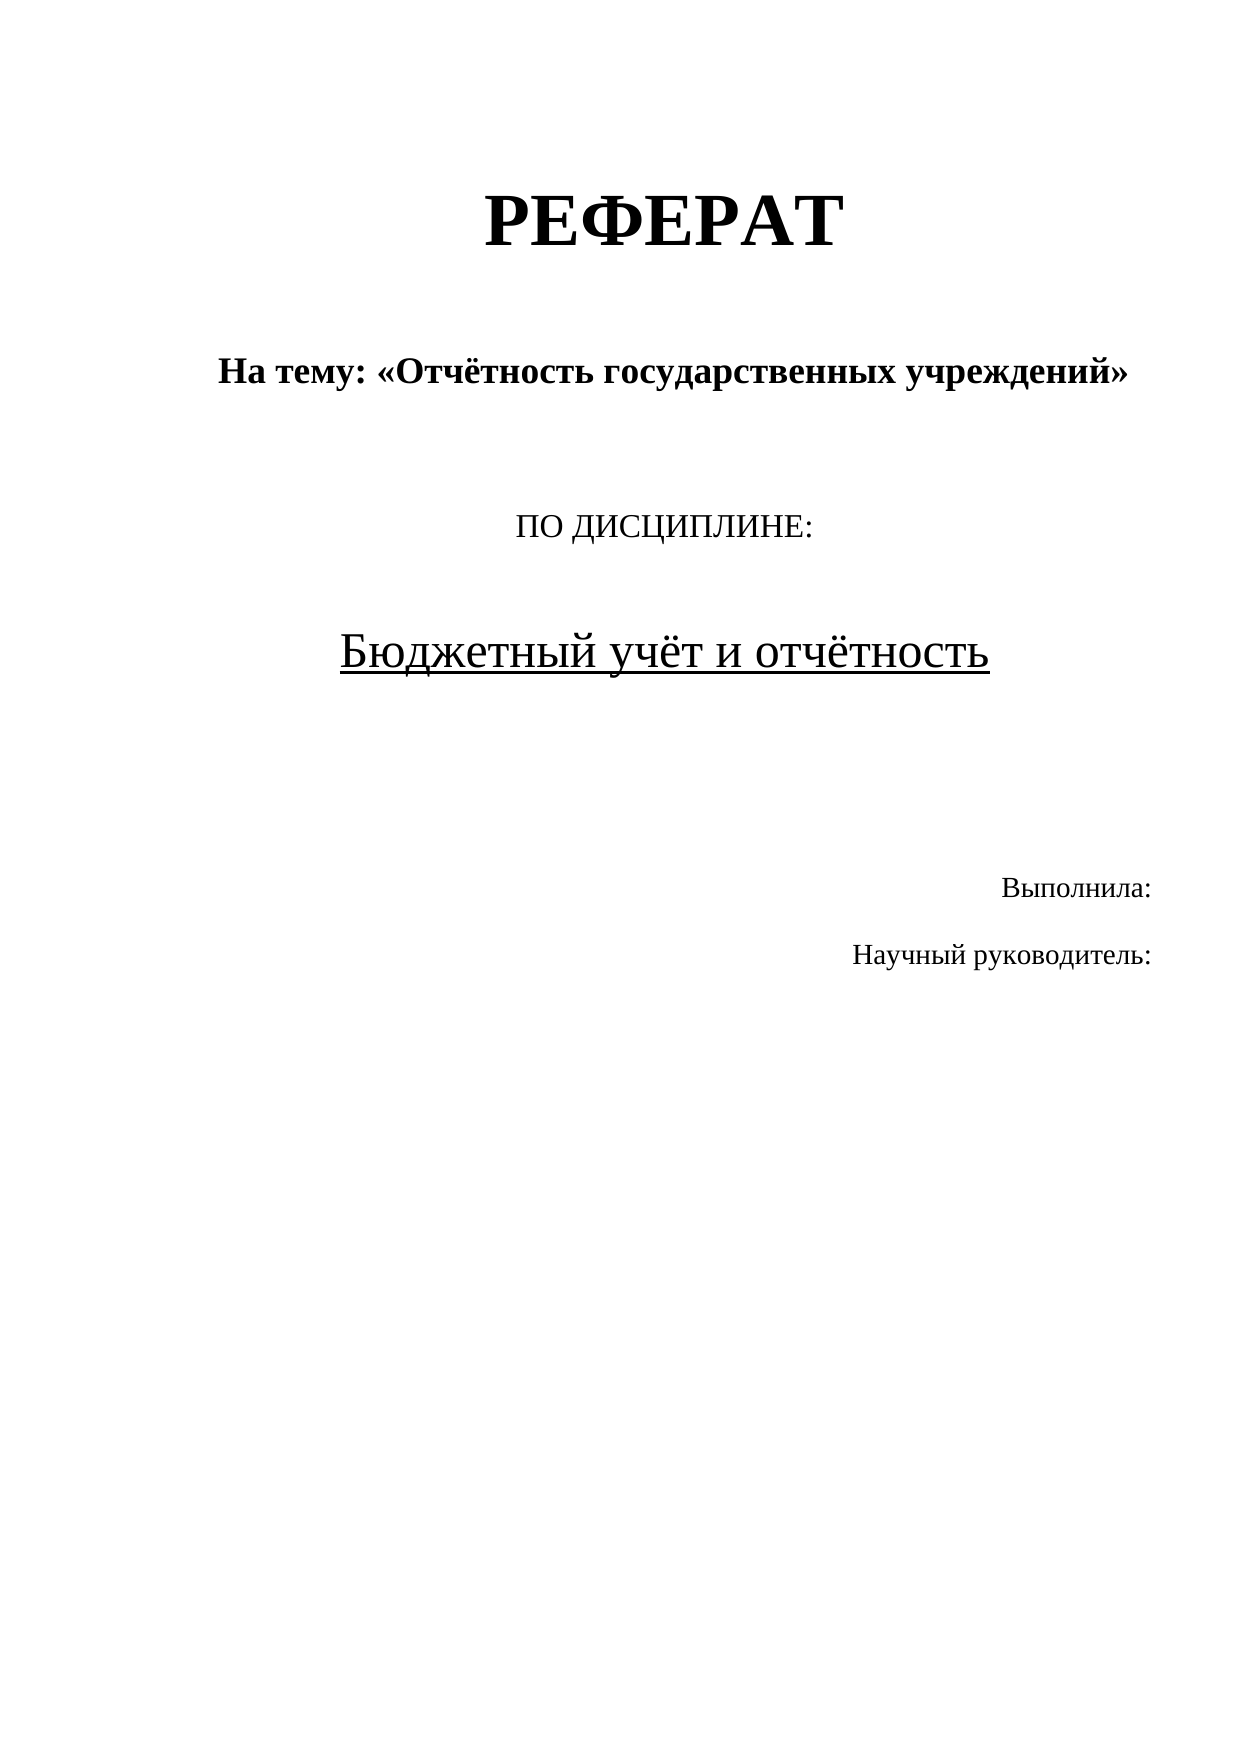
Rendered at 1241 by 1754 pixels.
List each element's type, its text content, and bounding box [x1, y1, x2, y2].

text Выполнила: [177, 870, 1152, 904]
text Научный руководитель: [177, 937, 1152, 971]
text РЕФЕРАТ [177, 176, 1152, 262]
text На тему: «Отчётность государственных учреждений» [177, 348, 1152, 391]
text Бюджетный учёт и отчётность [177, 621, 1152, 679]
text ПО ДИСЦИПЛИНЕ: [177, 506, 1152, 544]
